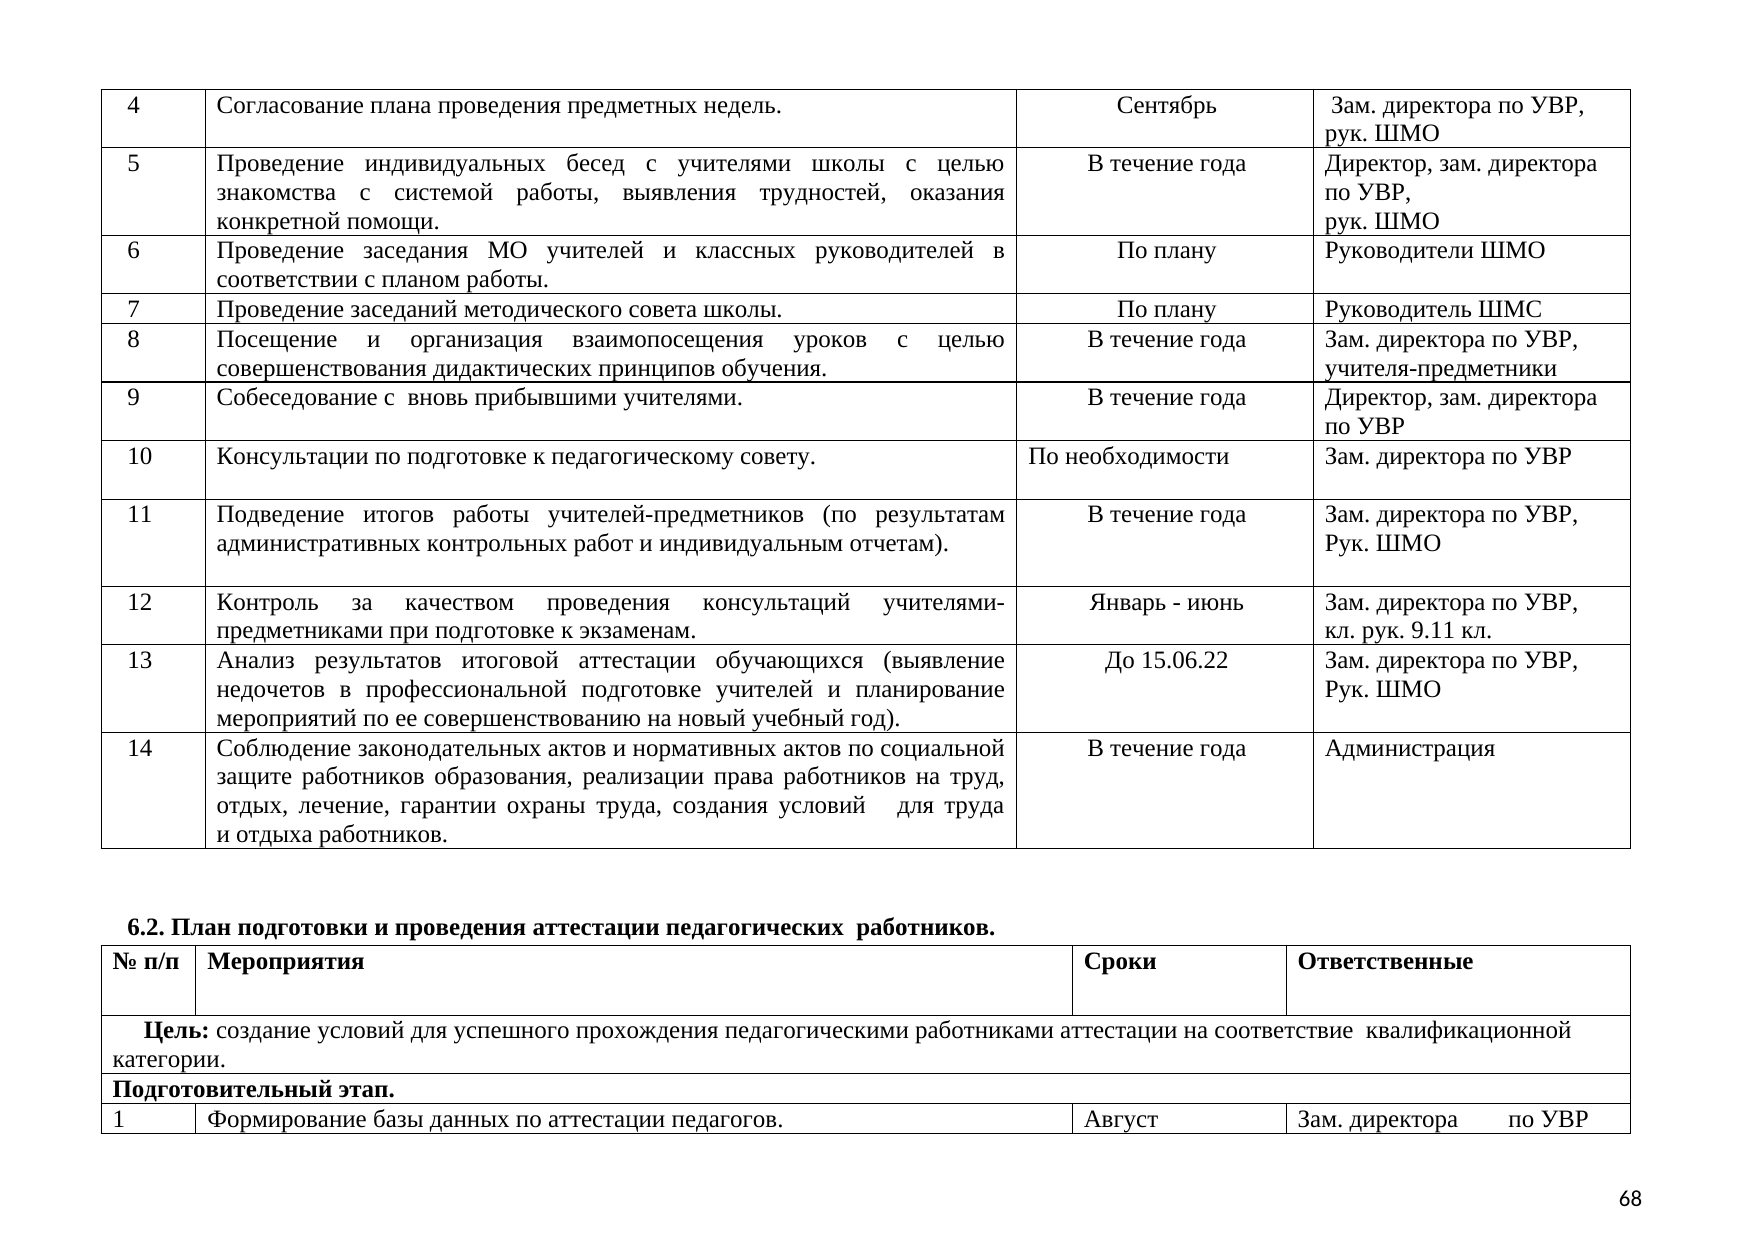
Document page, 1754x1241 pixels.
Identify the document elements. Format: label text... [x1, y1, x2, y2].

table_cell Руководители ШМО [1314, 236, 1630, 293]
text 6.2. План подготовки и проведения аттестации педагогических работников. [127, 912, 1642, 941]
table_cell По плану [1017, 294, 1313, 323]
table_cell По необходимости [1017, 441, 1313, 498]
table_cell Зам. директора по УВР, Рук. ШМО [1314, 645, 1630, 732]
table_cell В течение года [1017, 148, 1313, 234]
table_cell Руководитель ШМС [1314, 294, 1630, 323]
table_cell 9 [102, 383, 205, 440]
table_cell Подведение итогов работы учителей-предметников (по результатам административных контрольных работ и индивидуальным отчетам). [206, 500, 1016, 586]
table_cell 14 [102, 733, 205, 848]
table_header Ответственные [1287, 946, 1630, 1014]
table_header № п/п [102, 946, 195, 1014]
table_cell Анализ результатов итоговой аттестации обучающихся (выявление недочетов в профессиональной подготовке учителей и планирование мероприятий по ее совершенствованию на новый учебный год). [206, 645, 1016, 732]
table_cell Зам. директора по УВР, кл. рук. 9.11 кл. [1314, 587, 1630, 644]
table_cell В течение года [1017, 324, 1313, 381]
table_cell Директор, зам. директора по УВР [1314, 383, 1630, 440]
table_cell Соблюдение законодательных актов и нормативных актов по социальной защите работников образования, реализации права работников на труд, отдых, лечение, гарантии охраны труда, создания условий для труда и отдыха работников. [206, 733, 1016, 848]
table_cell Администрация [1314, 733, 1630, 848]
table_cell В течение года [1017, 500, 1313, 586]
table_cell По плану [1017, 236, 1313, 293]
table_cell 5 [102, 148, 205, 234]
table_header Мероприятия [196, 946, 1072, 1014]
table_cell Собеседование с вновь прибывшими учителями. [206, 383, 1016, 440]
table_header Сроки [1073, 946, 1286, 1014]
table_cell 11 [102, 500, 205, 586]
table_cell Зам. директора по УВР, рук. ШМО [1314, 90, 1630, 147]
table_cell Зам. директора по УВР, учителя-предметники [1314, 324, 1630, 381]
table_cell 10 [102, 441, 205, 498]
table_cell 6 [102, 236, 205, 293]
table_cell 4 [102, 90, 205, 147]
table_cell 13 [102, 645, 205, 732]
table_cell Согласование плана проведения предметных недель. [206, 90, 1016, 147]
table_cell Директор, зам. директора по УВР, рук. ШМО [1314, 148, 1630, 234]
table_cell До 15.06.22 [1017, 645, 1313, 732]
table_cell Цель: создание условий для успешного прохождения педагогическими работниками аттестации на соответствие квалификационной категории. [102, 1016, 1630, 1073]
table_cell Проведение заседаний методического совета школы. [206, 294, 1016, 323]
table_cell Январь - июнь [1017, 587, 1313, 644]
table_cell 7 [102, 294, 205, 323]
table_cell 12 [102, 587, 205, 644]
table_cell В течение года [1017, 733, 1313, 848]
table_cell Сентябрь [1017, 90, 1313, 147]
table_cell Контроль за качеством проведения консультаций учителями-предметниками при подготовке к экзаменам. [206, 587, 1016, 644]
table_cell Август [1073, 1104, 1286, 1133]
table_cell В течение года [1017, 383, 1313, 440]
table_cell Зам. директора по УВР, Рук. ШМО [1314, 500, 1630, 586]
table_cell Консультации по подготовке к педагогическому совету. [206, 441, 1016, 498]
table_cell Проведение заседания МО учителей и классных руководителей в соответствии с планом работы. [206, 236, 1016, 293]
table_cell 1 [102, 1104, 195, 1133]
table_cell Зам. директора по УВР [1287, 1104, 1630, 1133]
table_cell Посещение и организация взаимопосещения уроков с целью совершенствования дидактических принципов обучения. [206, 324, 1016, 381]
table_cell 8 [102, 324, 205, 381]
table_cell Зам. директора по УВР [1314, 441, 1630, 498]
table_cell Проведение индивидуальных бесед с учителями школы с целью знакомства с системой работы, выявления трудностей, оказания конкретной помощи. [206, 148, 1016, 234]
table_cell Формирование базы данных по аттестации педагогов. [196, 1104, 1072, 1133]
table_cell Подготовительный этап. [102, 1074, 1630, 1103]
